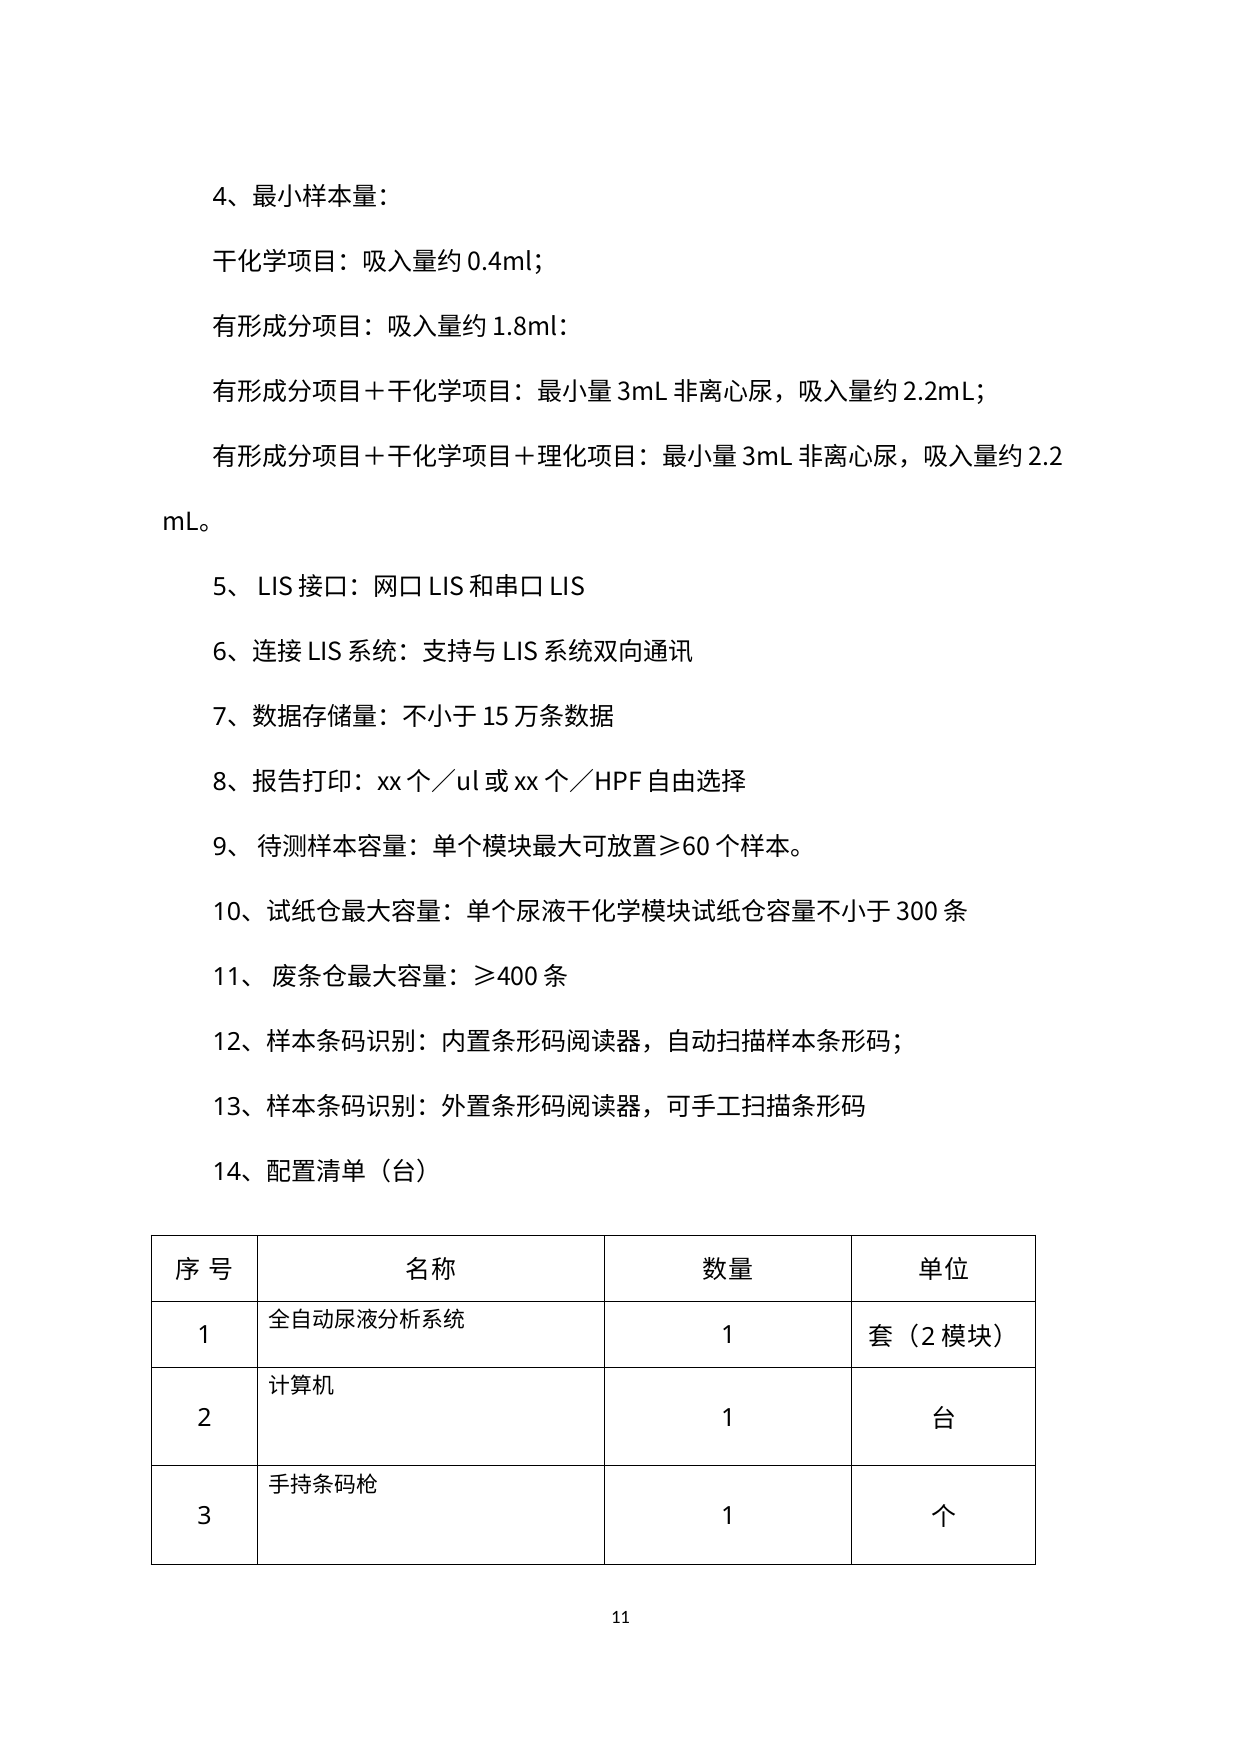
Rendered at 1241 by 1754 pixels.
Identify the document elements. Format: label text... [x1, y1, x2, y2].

table_header 数量 [605, 1236, 851, 1301]
table_cell 全自动尿液分析系统 [258, 1302, 604, 1367]
table_header 单位 [852, 1236, 1035, 1301]
text 有形成分项目＋干化学项目＋理化项目：最小量3mL非离心尿，吸入量约2.2mL。 [162, 422, 1078, 552]
text 5、 LIS接口：网口LIS和串口LIS [162, 552, 1078, 617]
table_cell 1 [605, 1466, 851, 1564]
text 4、最小样本量： [162, 162, 1078, 227]
table_cell 手持条码枪 [258, 1466, 604, 1564]
table_cell 3 [152, 1466, 257, 1564]
text 11、 废条仓最大容量：≥400条 [162, 942, 1078, 1007]
text 13、样本条码识别：外置条形码阅读器，可手工扫描条形码 [162, 1072, 1078, 1137]
table_header 名称 [258, 1236, 604, 1301]
table_cell 1 [605, 1368, 851, 1465]
table_header 序 号 [152, 1236, 257, 1301]
text 12、样本条码识别：内置条形码阅读器，自动扫描样本条形码； [162, 1007, 1078, 1072]
table_cell 个 [852, 1466, 1035, 1564]
table_cell 台 [852, 1368, 1035, 1465]
text 有形成分项目：吸入量约1.8ml： [162, 292, 1078, 357]
text 10、试纸仓最大容量：单个尿液干化学模块试纸仓容量不小于300条 [162, 877, 1078, 942]
table_cell 1 [605, 1302, 851, 1367]
text 7、数据存储量：不小于15万条数据 [162, 682, 1078, 747]
table_cell 1 [152, 1302, 257, 1367]
table_cell 计算机 [258, 1368, 604, 1465]
table_cell 套（2模块） [852, 1302, 1035, 1367]
text 8、报告打印：xx个／ul或xx个／HPF自由选择 [162, 747, 1078, 812]
text 干化学项目：吸入量约0.4ml； [162, 227, 1078, 292]
text 14、配置清单（台） [162, 1137, 1078, 1202]
table_cell 2 [152, 1368, 257, 1465]
text 9、 待测样本容量：单个模块最大可放置≥60个样本。 [162, 812, 1078, 877]
text 6、连接LIS系统：支持与LIS系统双向通讯 [162, 617, 1078, 682]
text 有形成分项目＋干化学项目：最小量3mL非离心尿，吸入量约2.2mL； [162, 357, 1078, 422]
